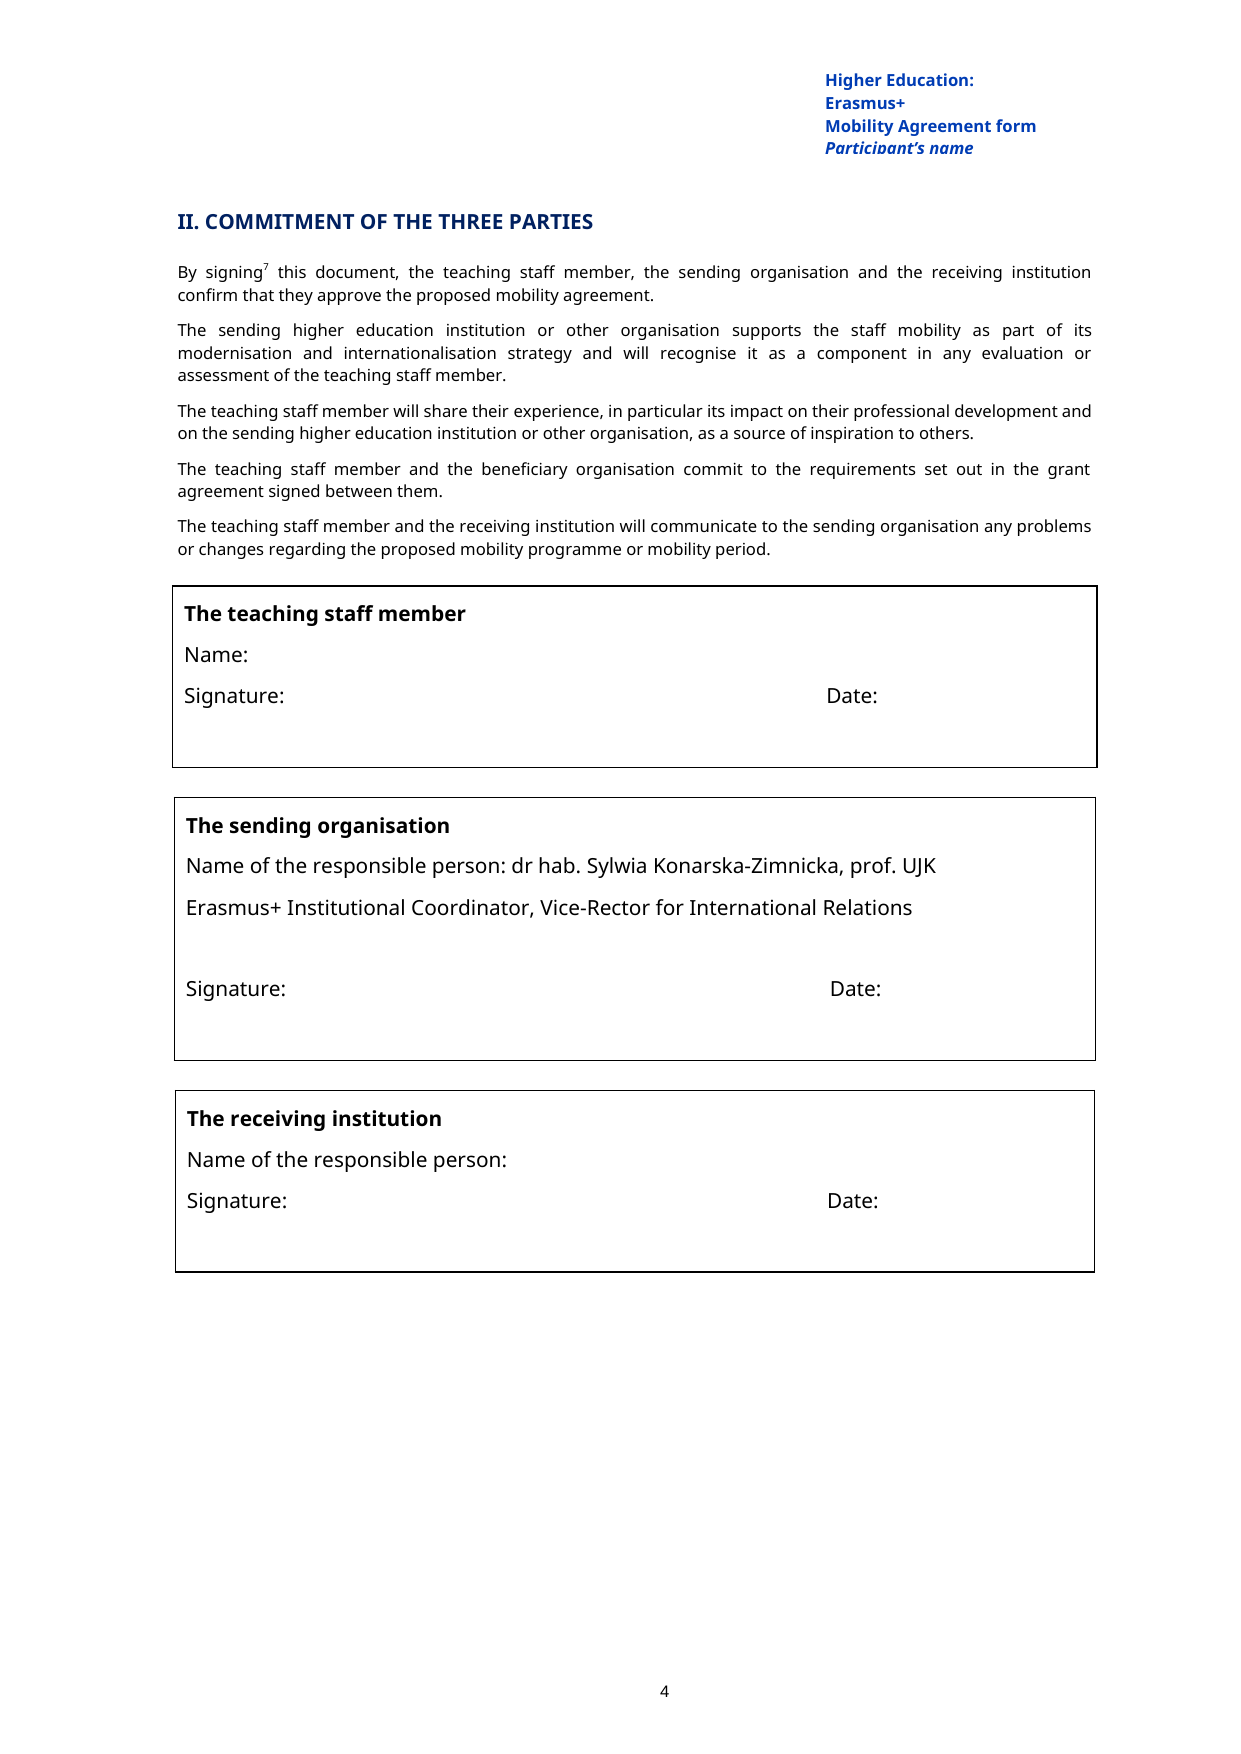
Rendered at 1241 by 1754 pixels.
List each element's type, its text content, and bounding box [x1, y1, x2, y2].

text By signing this document, the teaching staff member, the sending organisation and the receiving institution confirm that they approve the proposed mobility agreement. [177, 261, 1092, 306]
table_header The receiving institution Name of the responsible person: Signature: Date: [176, 1091, 1094, 1271]
text The teaching staff member and the beneficiary organisation commit to the requirements set out in the grant agreement signed between them. [177, 457, 1092, 502]
text The teaching staff member and the receiving institution will communicate to the sending organisation any problems or changes regarding the proposed mobility programme or mobility period. [177, 515, 1092, 560]
text II. COMMITMENT OF THE THREE PARTIES [177, 179, 1092, 236]
text The teaching staff member will share their experience, in particular its impact on their professional development and on the sending higher education institution or other organisation, as a source of inspiration to others. [177, 399, 1092, 444]
text The sending higher education institution or other organisation supports the staff mobility as part of its modernisation and internationalisation strategy and will recognise it as a component in any evaluation or assessment of the teaching staff member. [177, 318, 1092, 387]
table_header The sending organisation Name of the responsible person: dr hab. Sylwia Konarska-Zimnicka, prof. UJK Erasmus+ Institutional Coordinator, Vice-Rector for International Relations Signature: Date: [175, 798, 1095, 1060]
table_header The teaching staff member Name: Signature: Date: [173, 587, 1096, 767]
